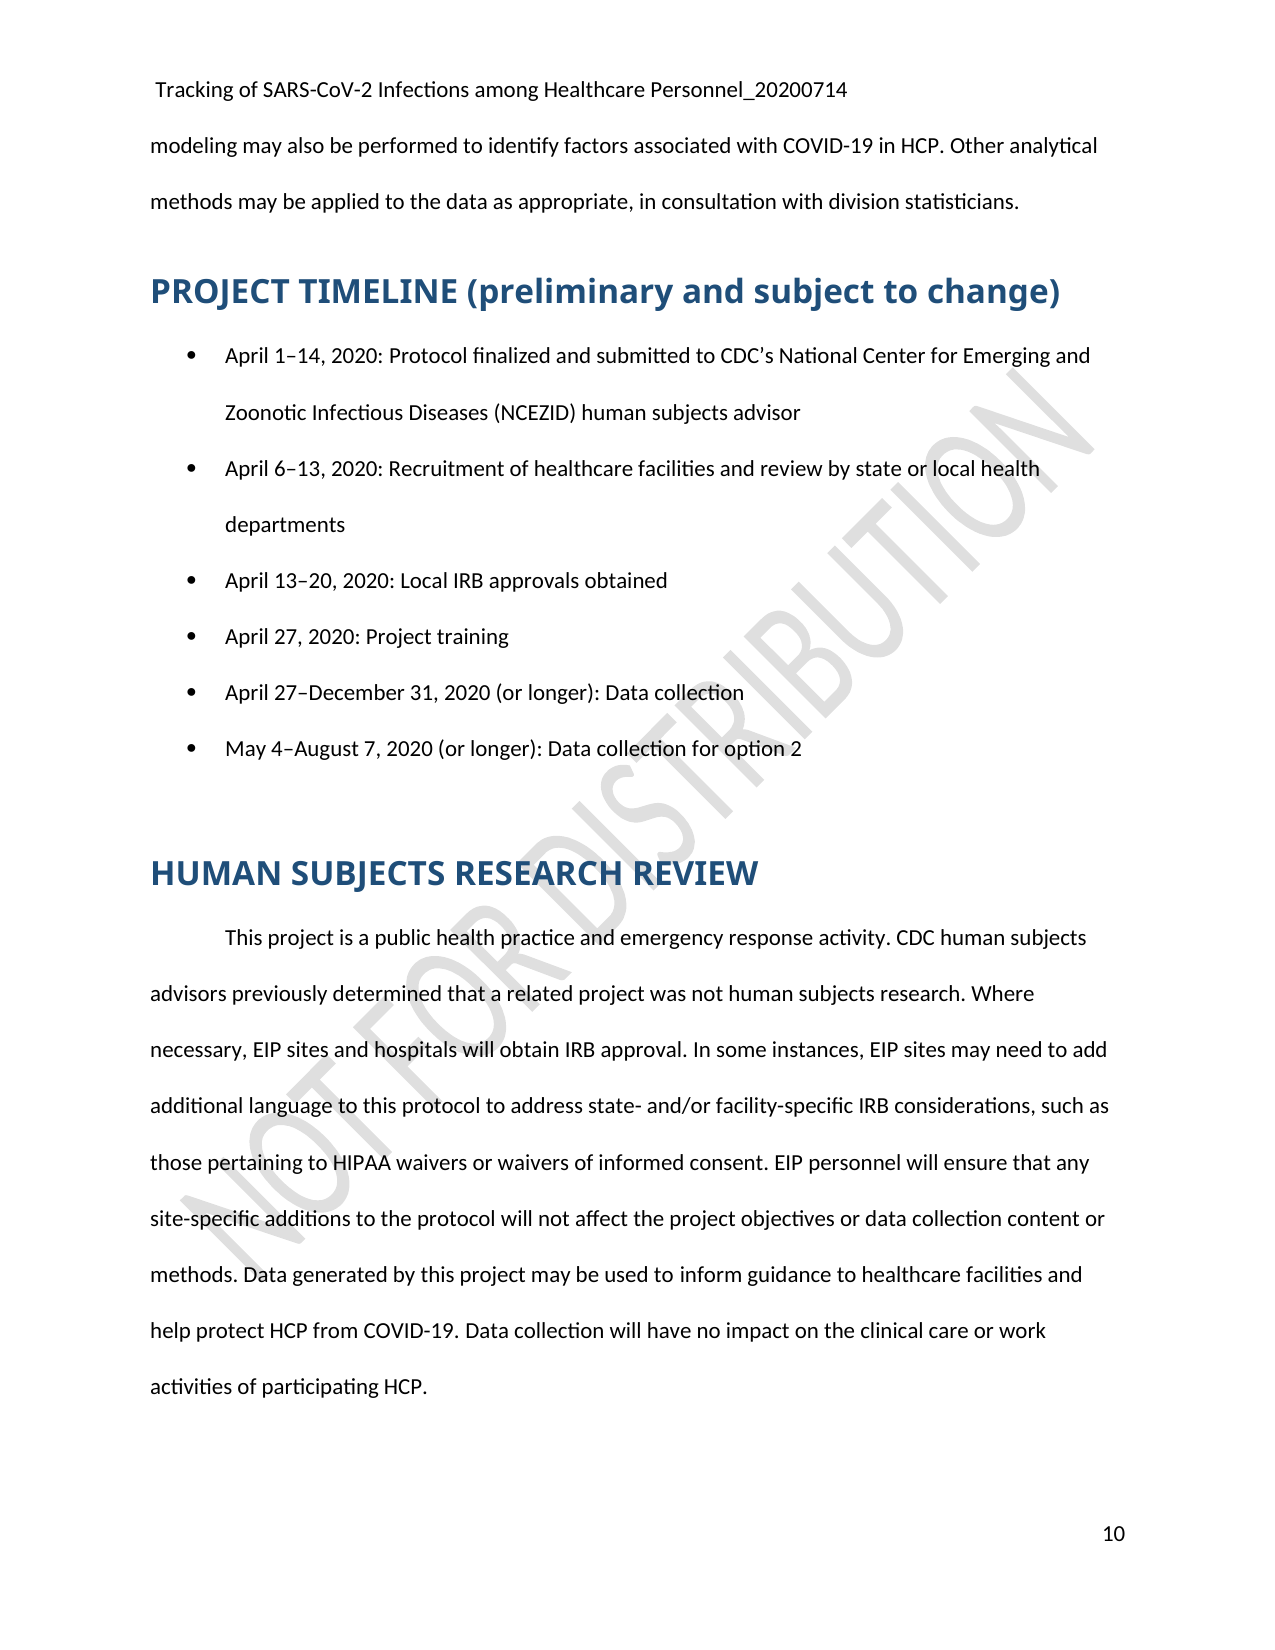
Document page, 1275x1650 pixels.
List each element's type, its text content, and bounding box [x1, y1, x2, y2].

text This project is a public health practice and emergency response activity. CDC human subjects advisors previously determined that a related project was not human subjects research. Where necessary, EIP sites and hospitals will obtain IRB approval. In some instances, EIP sites may need to add additional language to this protocol to address state- and/or facility-specific IRB considerations, such as those pertaining to HIPAA waivers or waivers of informed consent. EIP personnel will ensure that any site-specific additions to the protocol will not affect the project objectives or data collection content or methods. Data generated by this project may be used to inform guidance to healthcare facilities and help protect HCP from COVID-19. Data collection will have no impact on the clinical care or work activities of participating HCP. [150, 923, 1125, 1400]
list April 1–14, 2020: Protocol finalized and submitted to CDC’s National Center for Emerging and Zoonotic Infectious Diseases (NCEZID) human subjects advisor [187, 342, 1125, 426]
subtitle HUMAN SUBJECTS RESEARCH REVIEW [150, 850, 1125, 896]
list May 4–August 7, 2020 (or longer): Data collection for option 2 [187, 734, 1125, 762]
list April 13–20, 2020: Local IRB approvals obtained [187, 566, 1125, 594]
list April 6–13, 2020: Recruitment of healthcare facilities and review by state or local health departments [187, 454, 1125, 538]
subtitle PROJECT TIMELINE (preliminary and subject to change) [150, 268, 1125, 313]
list April 27, 2020: Project training [187, 622, 1125, 650]
list April 27–December 31, 2020 (or longer): Data collection [187, 678, 1125, 706]
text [150, 131, 1125, 215]
